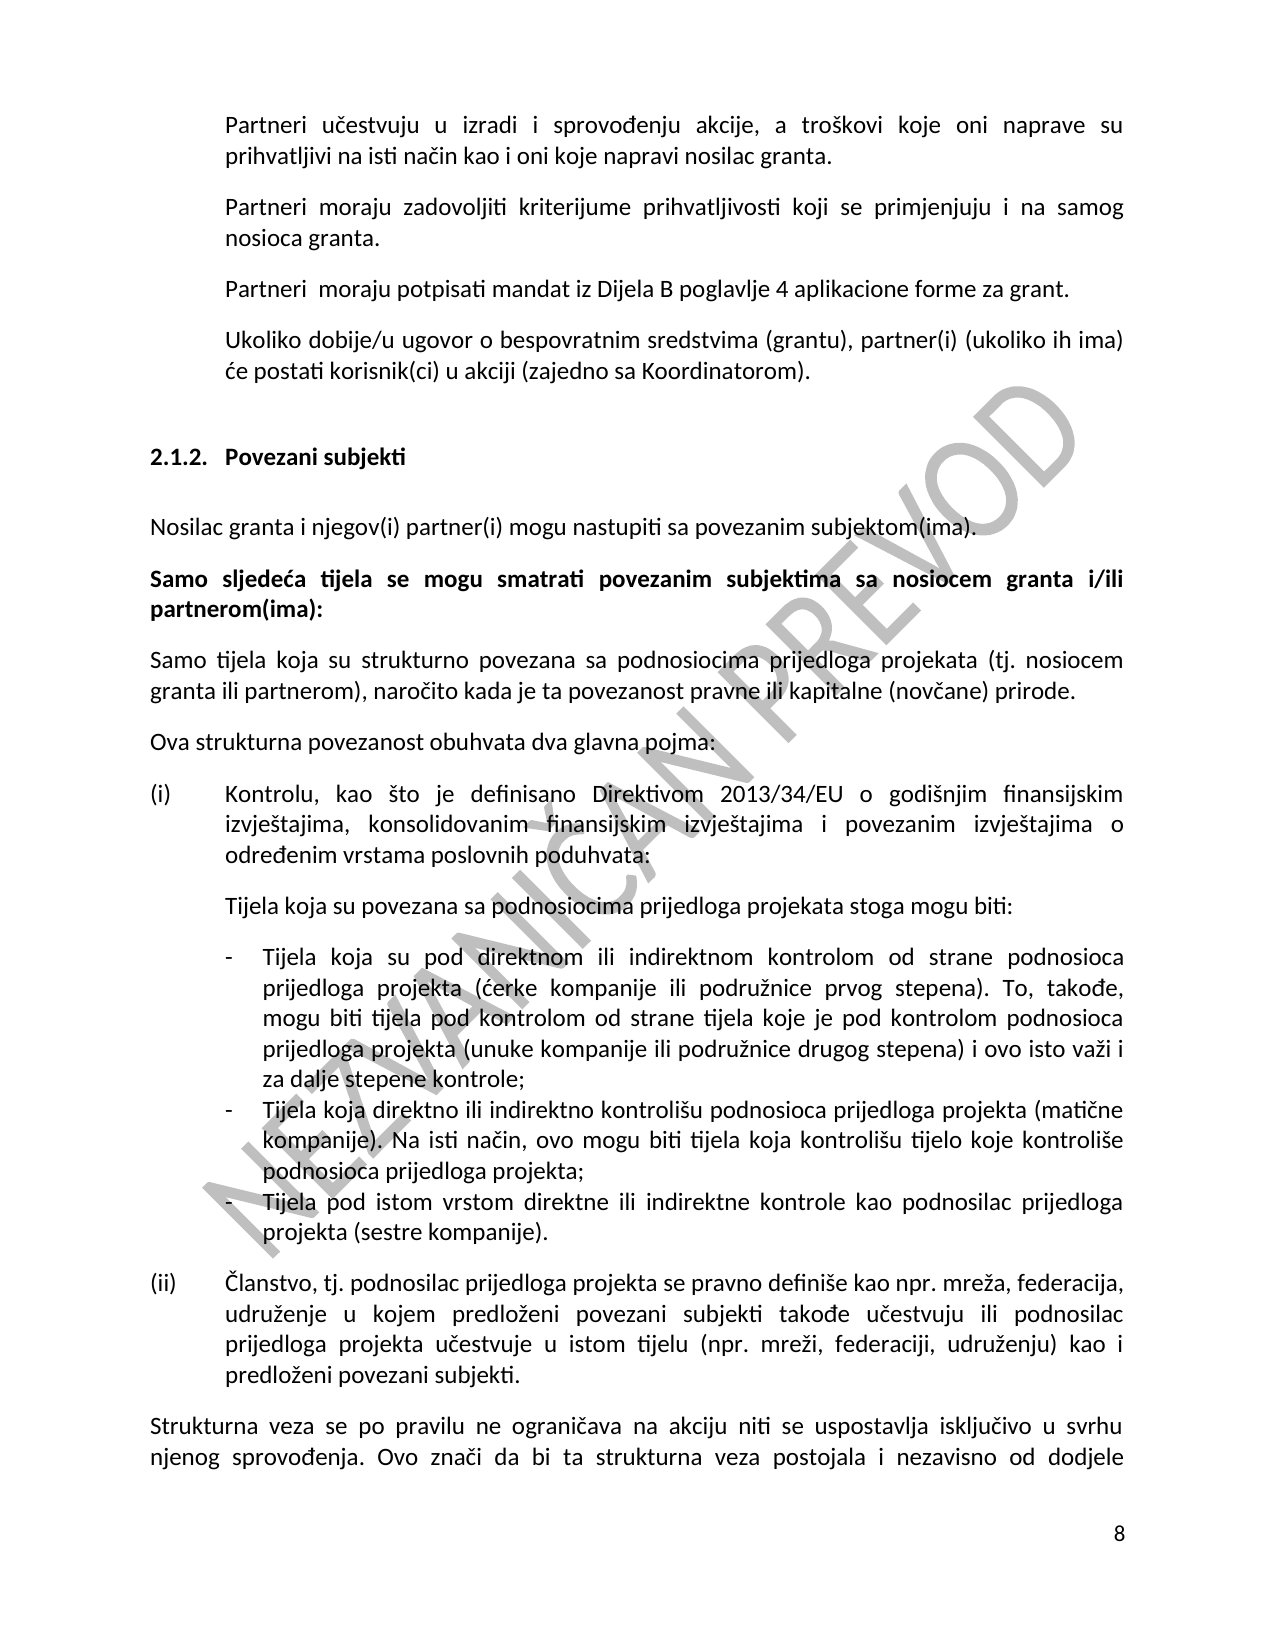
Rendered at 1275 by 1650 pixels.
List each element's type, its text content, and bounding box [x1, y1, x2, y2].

text Partneri učestvuju u izradi i sprovođenju akcije, a troškovi koje oni naprave su prihvatljivi na isti način kao i oni koje napravi nosilac granta. [150, 109, 1125, 170]
text Tijela koja su povezana sa podnosiocima prijedloga projekata stoga mogu biti: [150, 890, 1125, 921]
list Tijela koja direktno ili indirektno kontrolišu podnosioca prijedloga projekta (matične kompanije). Na isti način, ovo mogu biti tijela koja kontrolišu tijelo koje kontroliše podnosioca prijedloga projekta; [225, 1094, 1125, 1186]
text Ova strukturna povezanost obuhvata dva glavna pojma: [150, 726, 1125, 757]
list Tijela pod istom vrstom direktne ili indirektne kontrole kao podnosilac prijedloga projekta (sestre kompanije). [225, 1186, 1125, 1247]
text Partneri moraju zadovoljiti kriterijume prihvatljivosti koji se primjenjuju i na samog nosioca granta. [150, 191, 1125, 252]
text Samo tijela koja su strukturno povezana sa podnosiocima prijedloga projekata (tj. nosiocem granta ili partnerom), naročito kada je ta povezanost pravne ili kapitalne (novčane) prirode. [150, 644, 1125, 706]
text Samo sljedeća tijela se mogu smatrati povezanim subjektima sa nosiocem granta i/ili partnerom(ima): [150, 563, 1125, 624]
text Ukoliko dobije/u ugovor o bespovratnim sredstvima (grantu), partner(i) (ukoliko ih ima) će postati korisnik(ci) u akciji (zajedno sa Koordinatorom). [150, 324, 1125, 386]
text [150, 1411, 1125, 1472]
text (i) Kontrolu, kao što je definisano Direktivom 2013/34/EU o godišnjim finansijskim izvještajima, konsolidovanim finansijskim izvještajima i povezanim izvještajima o određenim vrstama poslovnih poduhvata: [150, 778, 1125, 869]
text (ii) Članstvo, tj. podnosilac prijedloga projekta se pravno definiše kao npr. mreža, federacija, udruženje u kojem predloženi povezani subjekti takođe učestvuju ili podnosilac prijedloga projekta učestvuje u istom tijelu (npr. mreži, federaciji, udruženju) kao i predloženi povezani subjekti. [150, 1268, 1125, 1390]
list Tijela koja su pod direktnom ili indirektnom kontrolom od strane podnosioca prijedloga projekta (ćerke kompanije ili podružnice prvog stepena). To, takođe, mogu biti tijela pod kontrolom od strane tijela koje je pod kontrolom podnosioca prijedloga projekta (unuke kompanije ili podružnice drugog stepena) i ovo isto važi i za dalje stepene kontrole; [225, 942, 1125, 1094]
subtitle 2.1.2. Povezani subjekti [150, 441, 1125, 472]
text Nosilac granta i njegov(i) partner(i) mogu nastupiti sa povezanim subjektom(ima). [150, 511, 1125, 542]
text Partneri moraju potpisati mandat iz Dijela B poglavlje 4 aplikacione forme za grant. [150, 273, 1125, 304]
